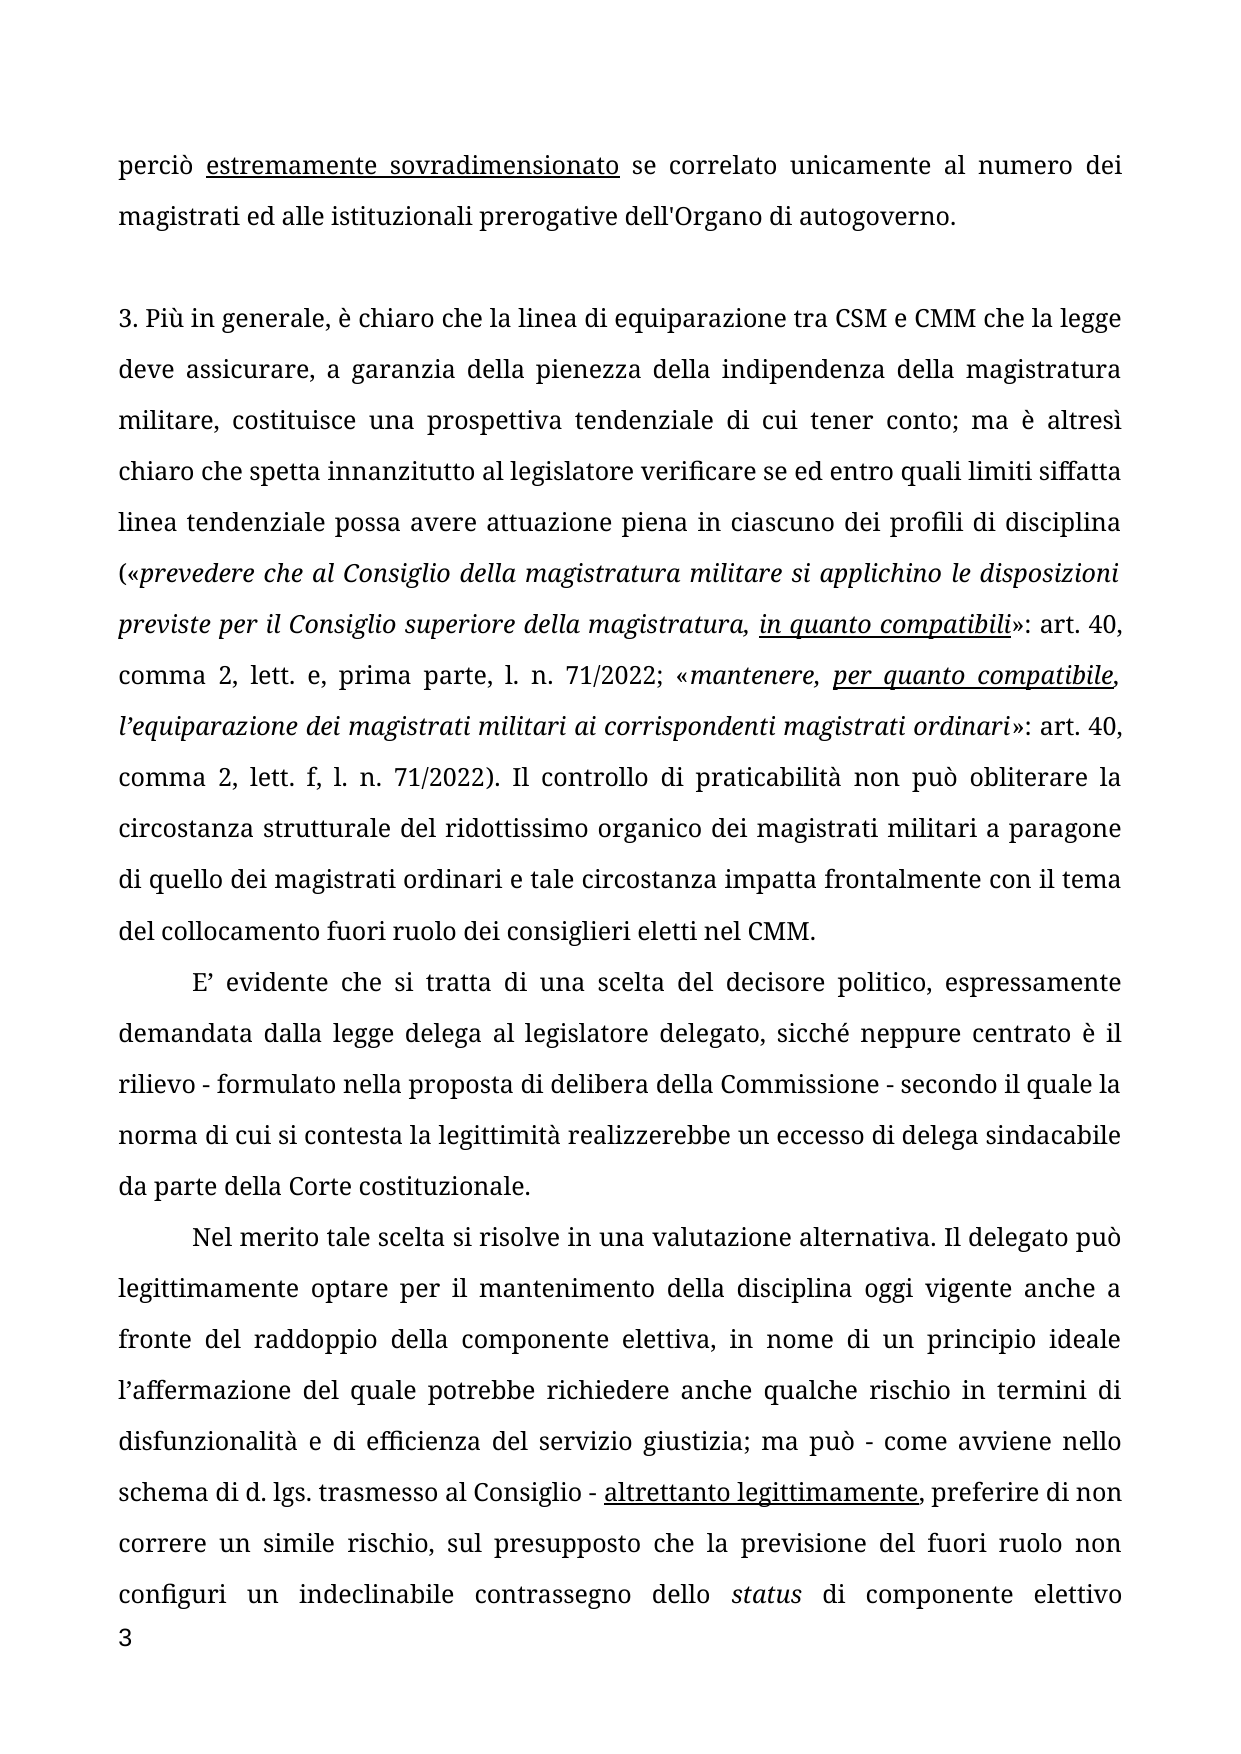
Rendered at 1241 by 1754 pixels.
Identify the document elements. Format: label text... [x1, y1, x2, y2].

text E’ evidente che si tratta di una scelta del decisore politico, espressamente demandata dalla legge delega al legislatore delegato, sicché neppure centrato è il rilievo - formulato nella proposta di delibera della Commissione - secondo il quale la norma di cui si contesta la legittimità realizzerebbe un eccesso di delega sindacabile da parte della Corte costituzionale. [118, 964, 1123, 1202]
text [118, 148, 1123, 233]
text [118, 1219, 1123, 1611]
text 3. Più in generale, è chiaro che la linea di equiparazione tra CSM e CMM che la legge deve assicurare, a garanzia della pienezza della indipendenza della magistratura militare, costituisce una prospettiva tendenziale di cui tener conto; ma è altresì chiaro che spetta innanzitutto al legislatore verificare se ed entro quali limiti siffatta linea tendenziale possa avere attuazione piena in ciascuno dei profili di disciplina («prevedere che al Consiglio della magistratura militare si applichino le disposizioni previste per il Consiglio superiore della magistratura, in quanto compatibili»: art. 40, comma 2, lett. e, prima parte, l. n. 71/2022; «mantenere, per quanto compatibile, l’equiparazione dei magistrati militari ai corrispondenti magistrati ordinari»: art. 40, comma 2, lett. f, l. n. 71/2022). Il controllo di praticabilità non può obliterare la circostanza strutturale del ridottissimo organico dei magistrati militari a paragone di quello dei magistrati ordinari e tale circostanza impatta frontalmente con il tema del collocamento fuori ruolo dei consiglieri eletti nel CMM. [118, 301, 1123, 947]
